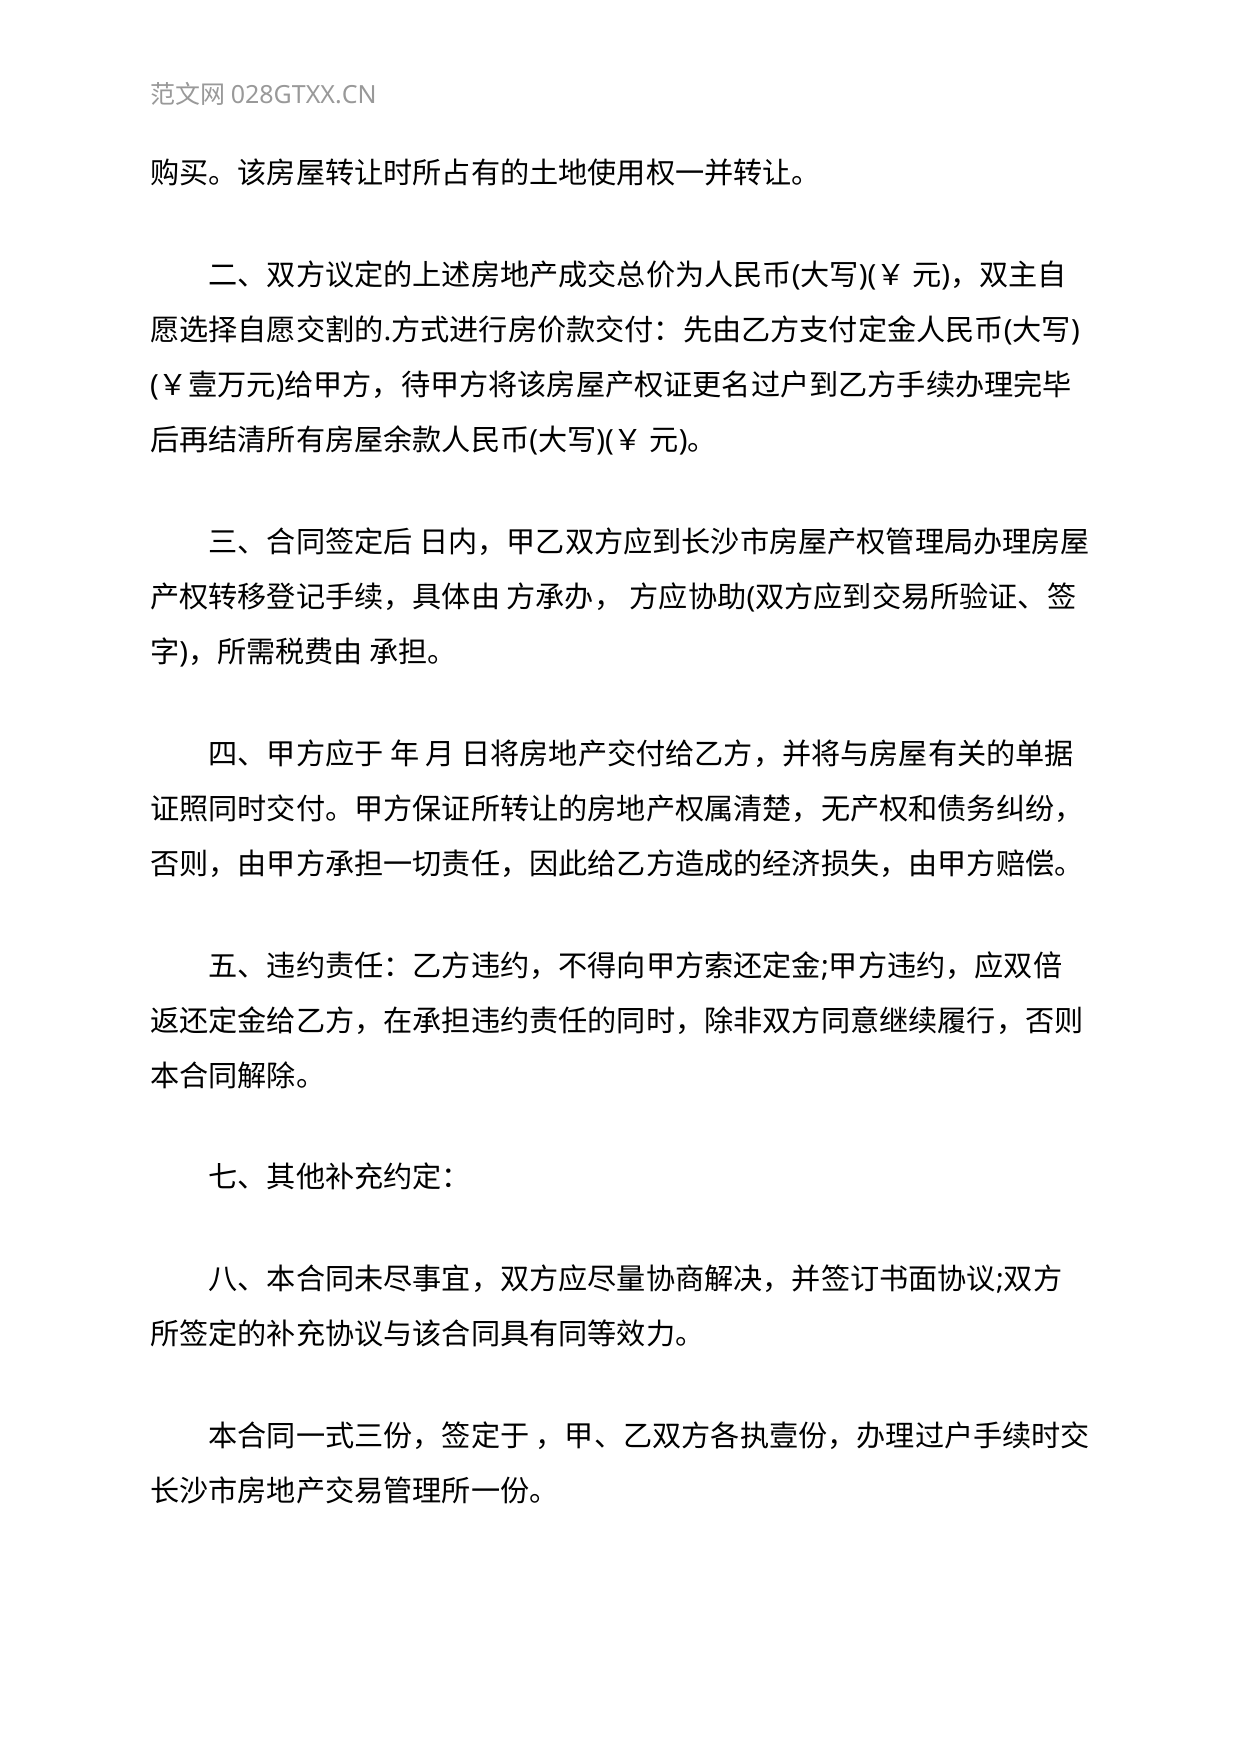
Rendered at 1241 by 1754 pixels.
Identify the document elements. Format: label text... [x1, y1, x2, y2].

text 本合同一式三份，签定于 ，甲、乙双方各执壹份，办理过户手续时交长沙市房地产交易管理所一份。 [150, 1412, 1090, 1509]
text 三、合同签定后 日内，甲乙双方应到长沙市房屋产权管理局办理房屋产权转移登记手续，具体由 方承办， 方应协助(双方应到交易所验证、签字)，所需税费由 承担。 [150, 519, 1090, 671]
text 七、其他补充约定： [150, 1154, 1090, 1196]
text 四、甲方应于 年 月 日将房地产交付给乙方，并将与房屋有关的单据证照同时交付。甲方保证所转让的房地产权属清楚，无产权和债务纠纷，否则，由甲方承担一切责任，因此给乙方造成的经济损失，由甲方赔偿。 [150, 731, 1090, 883]
text 八、本合同未尽事宜，双方应尽量协商解决，并签订书面协议;双方所签定的补充协议与该合同具有同等效力。 [150, 1256, 1090, 1353]
text 二、双方议定的上述房地产成交总价为人民币(大写)(￥ 元)，双主自愿选择自愿交割的.方式进行房价款交付：先由乙方支付定金人民币(大写)(￥壹万元)给甲方，待甲方将该房屋产权证更名过户到乙方手续办理完毕后再结清所有房屋余款人民币(大写)(￥ 元)。 [150, 252, 1090, 459]
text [150, 150, 1090, 192]
text 五、违约责任：乙方违约，不得向甲方索还定金;甲方违约，应双倍返还定金给乙方，在承担违约责任的同时，除非双方同意继续履行，否则本合同解除。 [150, 942, 1090, 1094]
